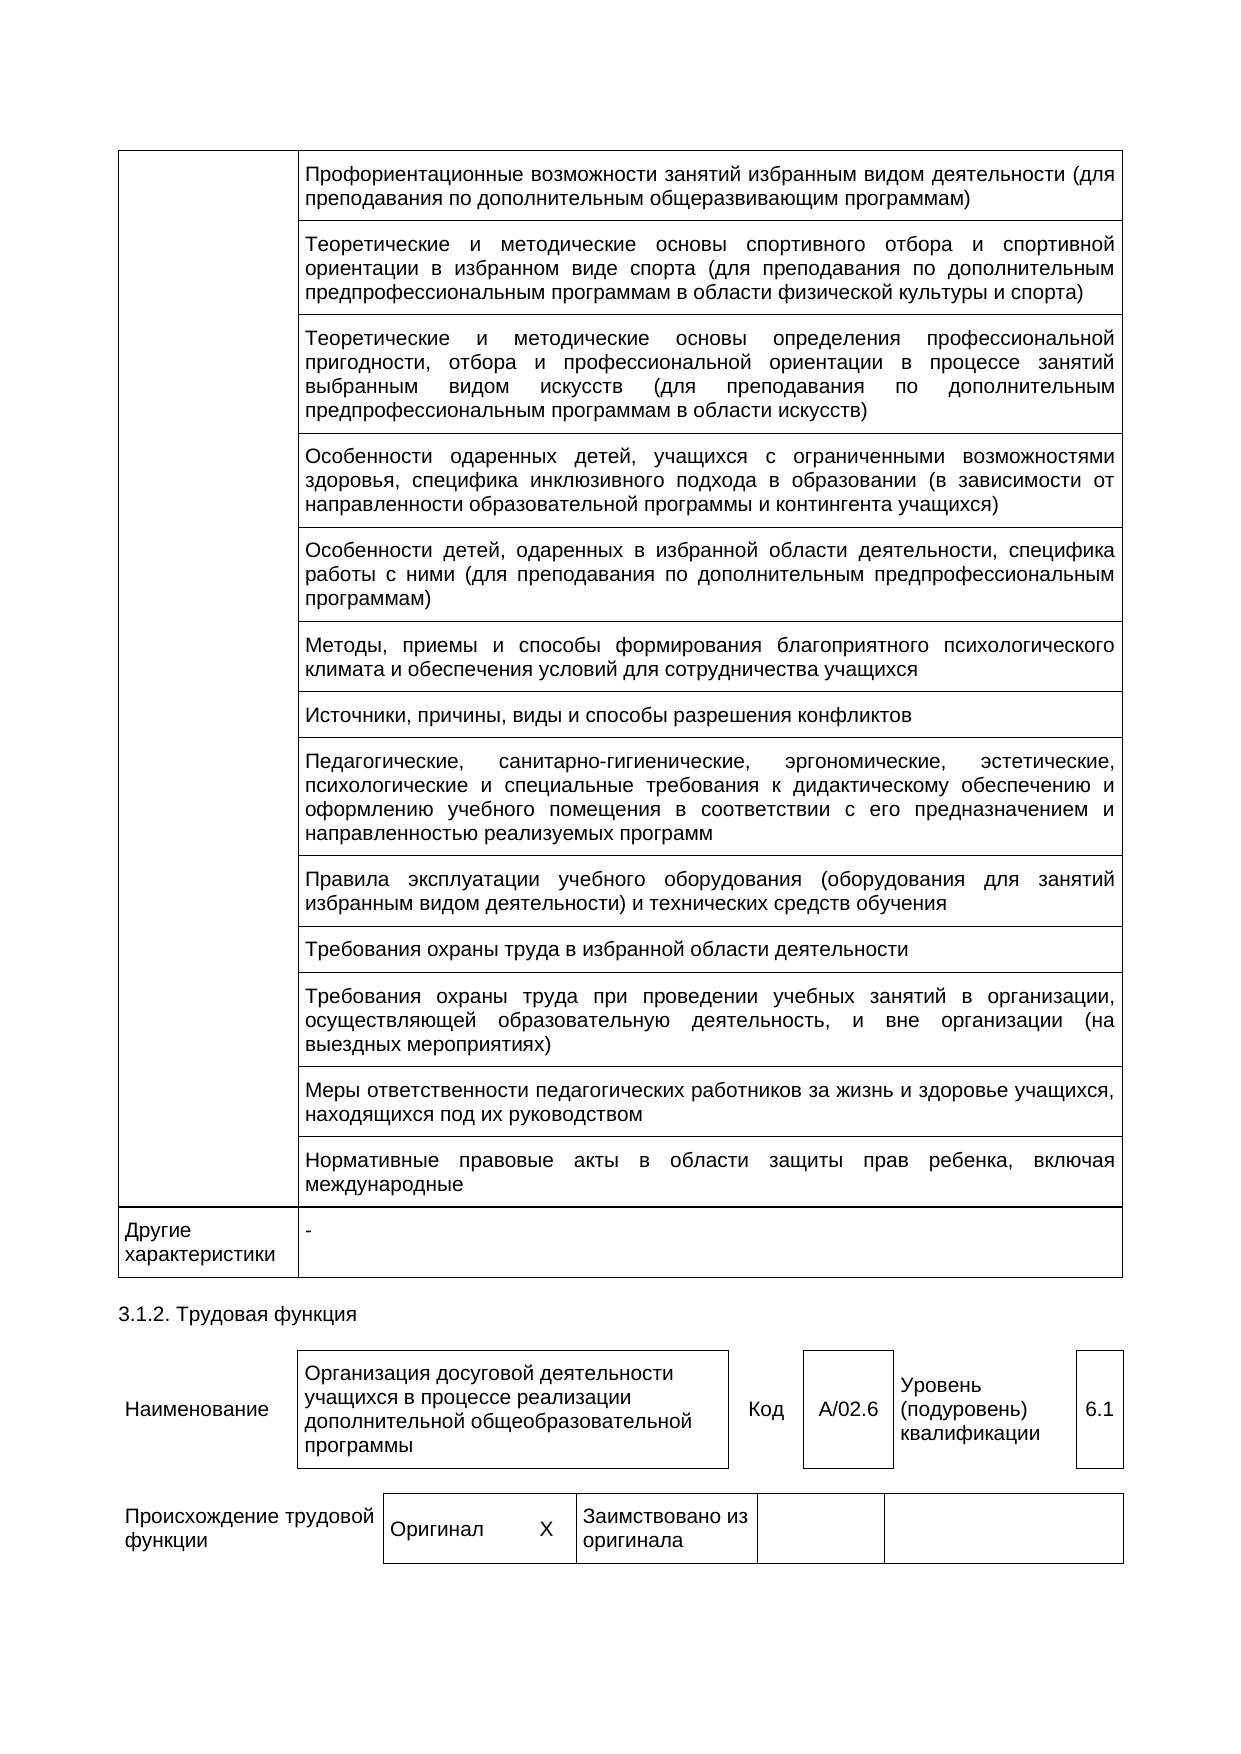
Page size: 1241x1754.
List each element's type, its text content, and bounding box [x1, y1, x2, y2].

table_cell Особенности одаренных детей, учащихся с ограниченными возможностями здоровья, специфика инклюзивного подхода в образовании (в зависимости от направленности образовательной программы и контингента учащихся) [299, 434, 1122, 527]
table_cell Требования охраны труда при проведении учебных занятий в организации, осуществляющей образовательную деятельность, и вне организации (на выездных мероприятиях) [299, 973, 1122, 1066]
text 3.1.2. Трудовая функция [118, 1302, 1181, 1326]
table_header Оригинал [384, 1494, 516, 1563]
table_cell Правила эксплуатации учебного оборудования (оборудования для занятий избранным видом деятельности) и технических средств обучения [299, 856, 1122, 926]
table_header Код [729, 1350, 803, 1468]
table_cell Нормативные правовые акты в области защиты прав ребенка, включая международные [299, 1137, 1122, 1206]
table_cell Меры ответственности педагогических работников за жизнь и здоровье учащихся, находящихся под их руководством [299, 1067, 1122, 1136]
table_cell Методы, приемы и способы формирования благоприятного психологического климата и обеспечения условий для сотрудничества учащихся [299, 622, 1122, 691]
table_header Заимствовано из оригинала [577, 1494, 757, 1563]
table_header [885, 1494, 1123, 1563]
table_header A/02.6 [804, 1351, 893, 1468]
table_cell Требования охраны труда в избранной области деятельности [299, 927, 1122, 972]
table_cell Теоретические и методические основы спортивного отбора и спортивной ориентации в избранном виде спорта (для преподавания по дополнительным предпрофессиональным программам в области физической культуры и спорта) [299, 221, 1122, 314]
table_header [758, 1494, 884, 1563]
table_header X [516, 1494, 576, 1563]
table_header Наименование [118, 1350, 297, 1468]
table_header Происхождение трудовой функции [118, 1493, 383, 1563]
table_cell Профориентационные возможности занятий избранным видом деятельности (для преподавания по дополнительным общеразвивающим программам) [299, 151, 1122, 220]
table_header 6.1 [1077, 1351, 1123, 1468]
table_cell Теоретические и методические основы определения профессиональной пригодности, отбора и профессиональной ориентации в процессе занятий выбранным видом искусств (для преподавания по дополнительным предпрофессиональным программам в области искусств) [299, 315, 1122, 432]
table_cell - [299, 1208, 1122, 1277]
table_cell Другие характеристики [119, 1208, 298, 1277]
table_header Организация досуговой деятельности учащихся в процессе реализации дополнительной общеобразовательной программы [298, 1351, 728, 1468]
table_cell Особенности детей, одаренных в избранной области деятельности, специфика работы с ними (для преподавания по дополнительным предпрофессиональным программам) [299, 528, 1122, 621]
table_cell Педагогические, санитарно-гигиенические, эргономические, эстетические, психологические и специальные требования к дидактическому обеспечению и оформлению учебного помещения в соответствии с его предназначением и направленностью реализуемых программ [299, 738, 1122, 855]
table_cell Источники, причины, виды и способы разрешения конфликтов [299, 692, 1122, 737]
table_header Уровень (подуровень) квалификации [894, 1350, 1076, 1468]
